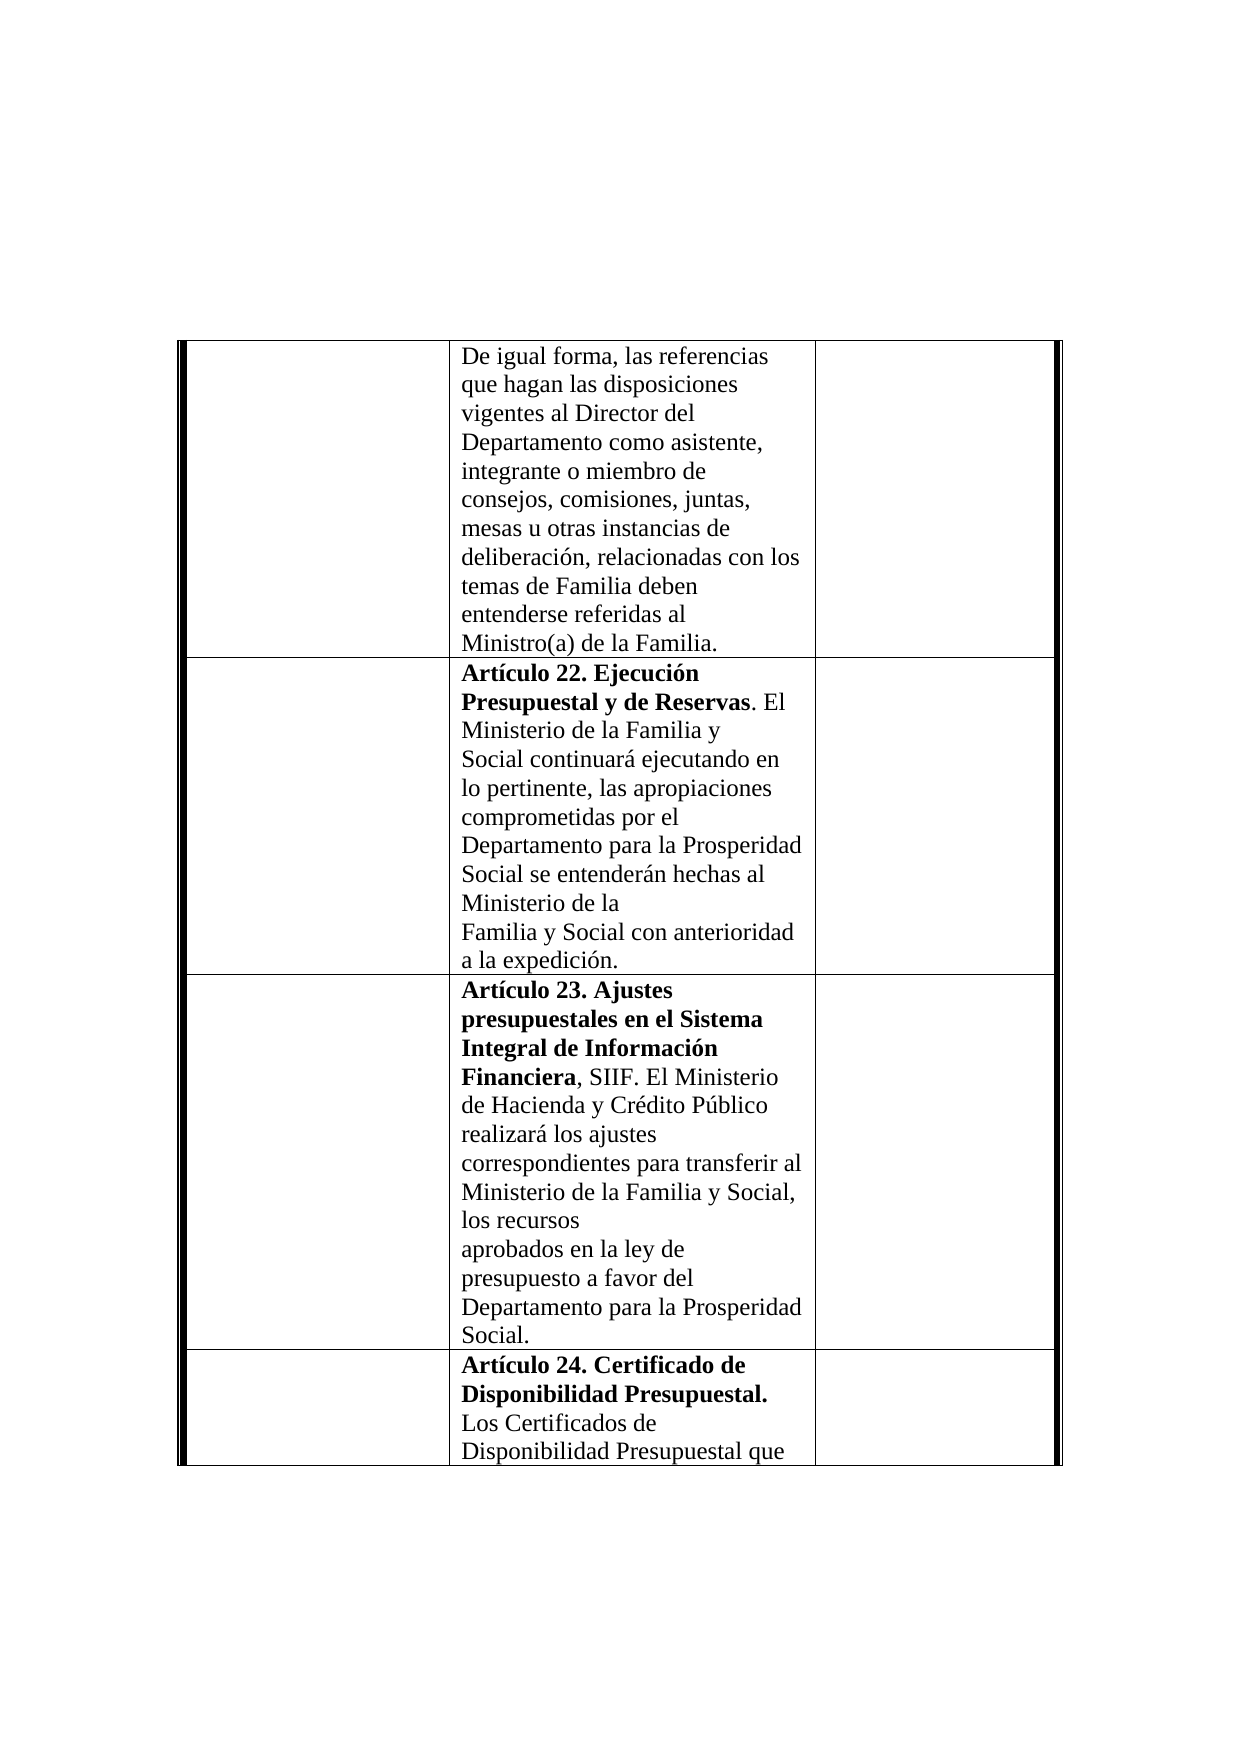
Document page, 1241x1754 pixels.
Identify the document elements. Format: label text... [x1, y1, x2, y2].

table_cell [187, 975, 449, 1349]
table_cell [187, 658, 449, 974]
table_cell [187, 1350, 449, 1465]
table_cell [450, 1350, 815, 1465]
table_cell Artículo 23. Ajustes presupuestales en el Sistema Integral de Información Financiera, SIIF. El Ministerio de Hacienda y Crédito Público realizará los ajustes correspondientes para transferir al Ministerio de la Familia y Social, los recursos aprobados en la ley de presupuesto a favor del Departamento para la Prosperidad Social. [450, 975, 815, 1349]
table_cell Artículo 22. Ejecución Presupuestal y de Reservas. El Ministerio de la Familia y Social continuará ejecutando en lo pertinente, las apropiaciones comprometidas por el Departamento para la Prosperidad Social se entenderán hechas al Ministerio de la Familia y Social con anterioridad a la expedición. [450, 658, 815, 974]
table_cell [450, 341, 815, 657]
table_cell [816, 658, 1054, 974]
table_cell [187, 341, 449, 657]
table_cell [816, 975, 1054, 1349]
table_cell [816, 341, 1054, 657]
table_cell [816, 1350, 1054, 1465]
